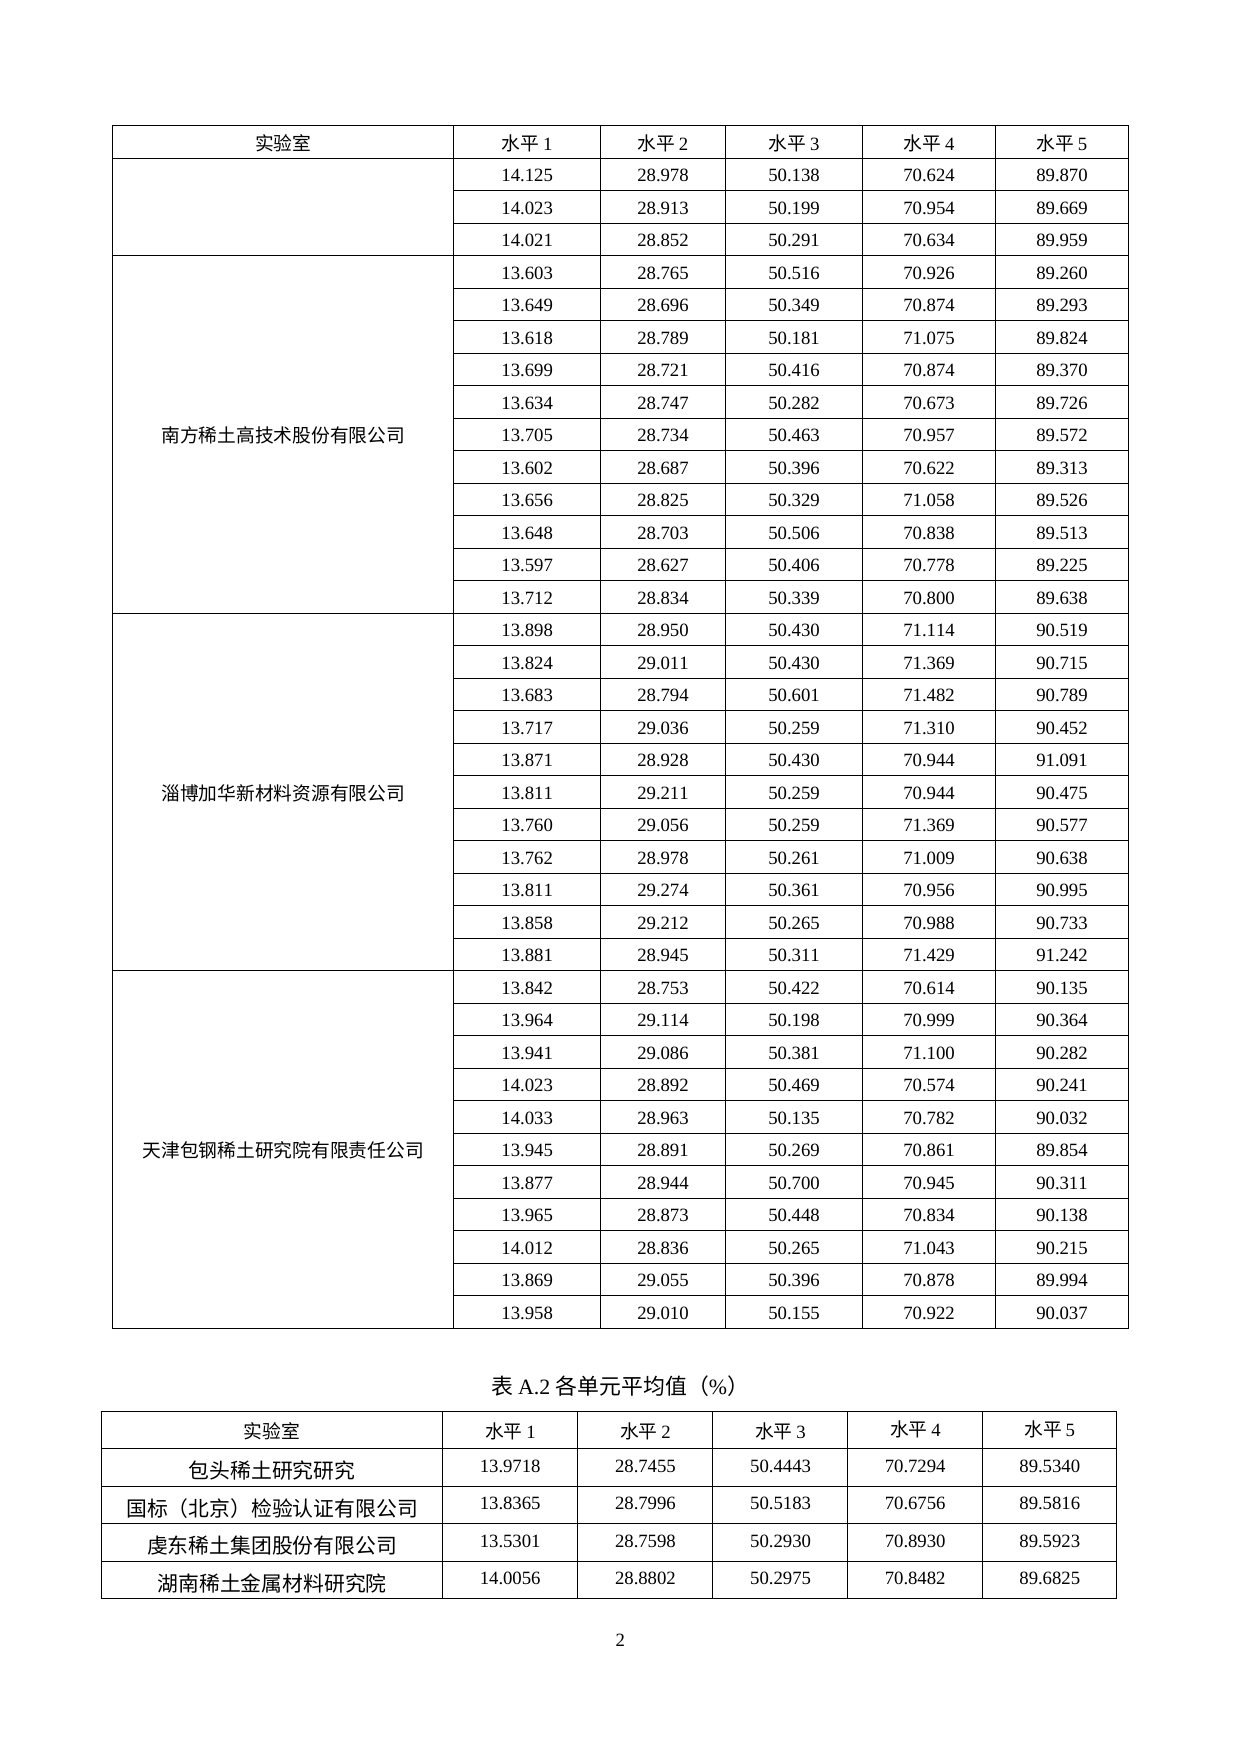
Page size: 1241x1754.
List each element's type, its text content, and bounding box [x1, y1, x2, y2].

table_cell 70.874 [863, 289, 995, 320]
table_cell 89.225 [996, 549, 1128, 580]
table_cell 90.037 [996, 1296, 1128, 1328]
table_cell 90.138 [996, 1199, 1128, 1230]
table_cell 70.922 [863, 1296, 995, 1328]
table_cell 14.125 [454, 159, 600, 190]
table_header 水平3 [726, 126, 862, 158]
table_cell 91.242 [996, 939, 1128, 970]
table_cell 28.825 [601, 484, 725, 515]
table_cell 70.634 [863, 224, 995, 255]
table_cell 28.928 [601, 744, 725, 775]
table_cell 90.452 [996, 711, 1128, 743]
table_cell 28.978 [601, 159, 725, 190]
table_cell 50.4443 [713, 1449, 847, 1486]
table_cell 50.311 [726, 939, 862, 970]
table_cell 71.075 [863, 321, 995, 353]
table_cell 50.700 [726, 1166, 862, 1198]
table_cell 50.199 [726, 191, 862, 223]
table_cell 90.715 [996, 646, 1128, 678]
table_cell 28.627 [601, 549, 725, 580]
table_cell 50.2975 [713, 1562, 847, 1598]
table_cell 13.869 [454, 1264, 600, 1295]
text 表A.2 各单元平均值（%） [112, 1369, 1128, 1401]
table_cell 28.892 [601, 1069, 725, 1100]
table_cell 28.696 [601, 289, 725, 320]
table_cell 28.963 [601, 1101, 725, 1133]
table_cell 13.649 [454, 289, 600, 320]
table_cell 13.811 [454, 874, 600, 905]
table_cell 50.259 [726, 711, 862, 743]
table_cell 70.956 [863, 874, 995, 905]
table_cell 50.349 [726, 289, 862, 320]
table_cell 71.058 [863, 484, 995, 515]
table_header 水平1 [454, 126, 600, 158]
table_cell 90.364 [996, 1004, 1128, 1035]
table_cell 89.513 [996, 516, 1128, 548]
table_cell 50.282 [726, 386, 862, 418]
table_header 水平4 [863, 126, 995, 158]
table_cell 50.396 [726, 451, 862, 483]
table_cell 14.012 [454, 1231, 600, 1263]
table_cell 13.699 [454, 354, 600, 385]
table_cell 13.811 [454, 776, 600, 808]
table_cell 13.597 [454, 549, 600, 580]
table_cell 29.086 [601, 1036, 725, 1068]
table_cell 13.945 [454, 1134, 600, 1165]
table_cell 14.033 [454, 1101, 600, 1133]
table_cell 90.215 [996, 1231, 1128, 1263]
table_cell 89.854 [996, 1134, 1128, 1165]
table_cell 28.834 [601, 581, 725, 613]
table_cell 29.274 [601, 874, 725, 905]
table_cell 29.211 [601, 776, 725, 808]
table_cell 70.782 [863, 1101, 995, 1133]
table_cell 50.430 [726, 646, 862, 678]
table_cell 70.957 [863, 419, 995, 450]
table_cell 90.519 [996, 614, 1128, 645]
table_cell 70.945 [863, 1166, 995, 1198]
table_cell 13.881 [454, 939, 600, 970]
table_cell 70.574 [863, 1069, 995, 1100]
table_header 水平1 [443, 1412, 577, 1448]
table_cell 13.898 [454, 614, 600, 645]
table_cell 90.733 [996, 906, 1128, 938]
table_cell 90.311 [996, 1166, 1128, 1198]
table_cell 70.622 [863, 451, 995, 483]
table_cell 50.381 [726, 1036, 862, 1068]
table_cell 70.988 [863, 906, 995, 938]
table_cell 13.618 [454, 321, 600, 353]
table_cell 50.181 [726, 321, 862, 353]
table_cell 50.329 [726, 484, 862, 515]
table_cell 71.043 [863, 1231, 995, 1263]
table_cell 70.8482 [848, 1562, 982, 1598]
table_cell 89.5340 [983, 1449, 1116, 1486]
table_cell 13.858 [454, 906, 600, 938]
table_cell 89.870 [996, 159, 1128, 190]
table_cell 70.624 [863, 159, 995, 190]
table_cell 71.009 [863, 841, 995, 873]
table_cell 50.422 [726, 971, 862, 1003]
table_cell 50.265 [726, 1231, 862, 1263]
table_cell 29.056 [601, 809, 725, 840]
table_cell 70.834 [863, 1199, 995, 1230]
table_cell 70.838 [863, 516, 995, 548]
table_cell 13.762 [454, 841, 600, 873]
table_cell 50.259 [726, 776, 862, 808]
table_cell 71.100 [863, 1036, 995, 1068]
table_cell 89.293 [996, 289, 1128, 320]
table_header 水平4 [848, 1412, 982, 1448]
table_cell 13.8365 [443, 1487, 577, 1523]
table_cell 28.7996 [578, 1487, 712, 1523]
table_cell 13.705 [454, 419, 600, 450]
table_cell 50.396 [726, 1264, 862, 1295]
table_cell 50.261 [726, 841, 862, 873]
table_cell 70.861 [863, 1134, 995, 1165]
table_cell 90.577 [996, 809, 1128, 840]
table_cell 70.800 [863, 581, 995, 613]
table_cell 29.114 [601, 1004, 725, 1035]
table_cell 28.7598 [578, 1524, 712, 1561]
table_cell 50.155 [726, 1296, 862, 1328]
table_cell 国标（北京）检验认证有限公司 [102, 1487, 442, 1523]
table_cell 13.965 [454, 1199, 600, 1230]
table_cell 29.055 [601, 1264, 725, 1295]
table_cell 50.339 [726, 581, 862, 613]
table_cell 50.361 [726, 874, 862, 905]
table_cell 71.369 [863, 809, 995, 840]
table_cell 70.944 [863, 744, 995, 775]
table_cell 28.794 [601, 679, 725, 710]
table_cell 28.703 [601, 516, 725, 548]
table_cell 13.9718 [443, 1449, 577, 1486]
table_cell 89.370 [996, 354, 1128, 385]
table_cell 89.638 [996, 581, 1128, 613]
table_cell 70.874 [863, 354, 995, 385]
table_cell 89.572 [996, 419, 1128, 450]
table_cell 13.964 [454, 1004, 600, 1035]
table_cell 70.878 [863, 1264, 995, 1295]
table_cell 14.023 [454, 191, 600, 223]
table_cell 89.526 [996, 484, 1128, 515]
table_cell 89.959 [996, 224, 1128, 255]
table_cell 13.941 [454, 1036, 600, 1068]
table_cell 28.747 [601, 386, 725, 418]
table_cell 50.269 [726, 1134, 862, 1165]
table_cell 28.734 [601, 419, 725, 450]
table_cell 50.5183 [713, 1487, 847, 1523]
table_cell 28.852 [601, 224, 725, 255]
table_cell 包头稀土研究研究 [102, 1449, 442, 1486]
table_cell 28.944 [601, 1166, 725, 1198]
table_cell 71.429 [863, 939, 995, 970]
table_cell 71.369 [863, 646, 995, 678]
table_cell 50.463 [726, 419, 862, 450]
table_cell 13.824 [454, 646, 600, 678]
table_cell 90.475 [996, 776, 1128, 808]
table_cell 50.291 [726, 224, 862, 255]
table_cell 28.836 [601, 1231, 725, 1263]
table_header 水平5 [983, 1412, 1116, 1448]
table_cell 13.877 [454, 1166, 600, 1198]
table_cell 91.091 [996, 744, 1128, 775]
table_cell 90.241 [996, 1069, 1128, 1100]
table_cell 28.913 [601, 191, 725, 223]
table_cell 71.482 [863, 679, 995, 710]
table_header 水平2 [601, 126, 725, 158]
table_cell 71.114 [863, 614, 995, 645]
table_cell 89.669 [996, 191, 1128, 223]
table_cell 28.950 [601, 614, 725, 645]
table_cell 29.036 [601, 711, 725, 743]
table_cell 13.683 [454, 679, 600, 710]
table_cell 50.135 [726, 1101, 862, 1133]
table_cell 28.873 [601, 1199, 725, 1230]
table_cell 13.717 [454, 711, 600, 743]
table_header 水平5 [996, 126, 1128, 158]
table_cell 28.789 [601, 321, 725, 353]
table_cell 70.7294 [848, 1449, 982, 1486]
table_header 实验室 [102, 1412, 442, 1448]
table_cell 70.8930 [848, 1524, 982, 1561]
table_cell 14.0056 [443, 1562, 577, 1598]
table_cell 13.603 [454, 256, 600, 288]
table_cell 28.765 [601, 256, 725, 288]
table_cell 13.958 [454, 1296, 600, 1328]
table_cell 50.406 [726, 549, 862, 580]
table_cell 89.726 [996, 386, 1128, 418]
table_cell 50.469 [726, 1069, 862, 1100]
table_cell 50.2930 [713, 1524, 847, 1561]
table_cell 29.011 [601, 646, 725, 678]
table_cell 90.789 [996, 679, 1128, 710]
table_cell 13.634 [454, 386, 600, 418]
table_cell 南方稀土高技术股份有限公司 [113, 256, 453, 613]
table_header 水平3 [713, 1412, 847, 1448]
table_header 水平2 [578, 1412, 712, 1448]
table_cell 28.753 [601, 971, 725, 1003]
table_cell 13.602 [454, 451, 600, 483]
table_cell 90.032 [996, 1101, 1128, 1133]
table_cell 13.712 [454, 581, 600, 613]
table_cell 13.842 [454, 971, 600, 1003]
table_cell 28.8802 [578, 1562, 712, 1598]
table_cell 28.721 [601, 354, 725, 385]
table_cell 71.310 [863, 711, 995, 743]
table_cell 50.138 [726, 159, 862, 190]
table_cell 14.023 [454, 1069, 600, 1100]
table_cell 虔东稀土集团股份有限公司 [102, 1524, 442, 1561]
table_cell 29.212 [601, 906, 725, 938]
table_cell 90.282 [996, 1036, 1128, 1068]
table_cell 28.978 [601, 841, 725, 873]
table_cell 50.430 [726, 614, 862, 645]
table_cell 70.999 [863, 1004, 995, 1035]
table_cell 50.516 [726, 256, 862, 288]
table_cell 90.638 [996, 841, 1128, 873]
table_cell 13.648 [454, 516, 600, 548]
table_cell 50.259 [726, 809, 862, 840]
table_cell 89.5923 [983, 1524, 1116, 1561]
table_cell 89.994 [996, 1264, 1128, 1295]
table_cell 50.448 [726, 1199, 862, 1230]
table_cell 天津包钢稀土研究院有限责任公司 [113, 971, 453, 1328]
table_cell 89.5816 [983, 1487, 1116, 1523]
table_cell 13.5301 [443, 1524, 577, 1561]
table_cell 13.871 [454, 744, 600, 775]
table_cell 14.021 [454, 224, 600, 255]
table_cell 50.506 [726, 516, 862, 548]
table_cell 70.954 [863, 191, 995, 223]
table_cell 50.416 [726, 354, 862, 385]
table_cell 70.778 [863, 549, 995, 580]
table_cell 29.010 [601, 1296, 725, 1328]
table_cell 70.926 [863, 256, 995, 288]
table_cell 28.7455 [578, 1449, 712, 1486]
table_cell 70.944 [863, 776, 995, 808]
table_cell 89.260 [996, 256, 1128, 288]
table_cell 70.673 [863, 386, 995, 418]
table_cell 淄博加华新材料资源有限公司 [113, 614, 453, 970]
table_cell 28.687 [601, 451, 725, 483]
table_header 实验室 [113, 126, 453, 158]
table_cell 28.891 [601, 1134, 725, 1165]
table_cell 13.656 [454, 484, 600, 515]
table_cell 90.995 [996, 874, 1128, 905]
table_cell 28.945 [601, 939, 725, 970]
table_cell 70.6756 [848, 1487, 982, 1523]
table_cell 89.6825 [983, 1562, 1116, 1598]
table_cell 50.430 [726, 744, 862, 775]
table_cell 13.760 [454, 809, 600, 840]
table_cell 50.601 [726, 679, 862, 710]
table_cell 89.313 [996, 451, 1128, 483]
table_cell 89.824 [996, 321, 1128, 353]
table_cell 70.614 [863, 971, 995, 1003]
table_cell 50.198 [726, 1004, 862, 1035]
table_cell 50.265 [726, 906, 862, 938]
table_cell 90.135 [996, 971, 1128, 1003]
table_cell 湖南稀土金属材料研究院 [102, 1562, 442, 1598]
